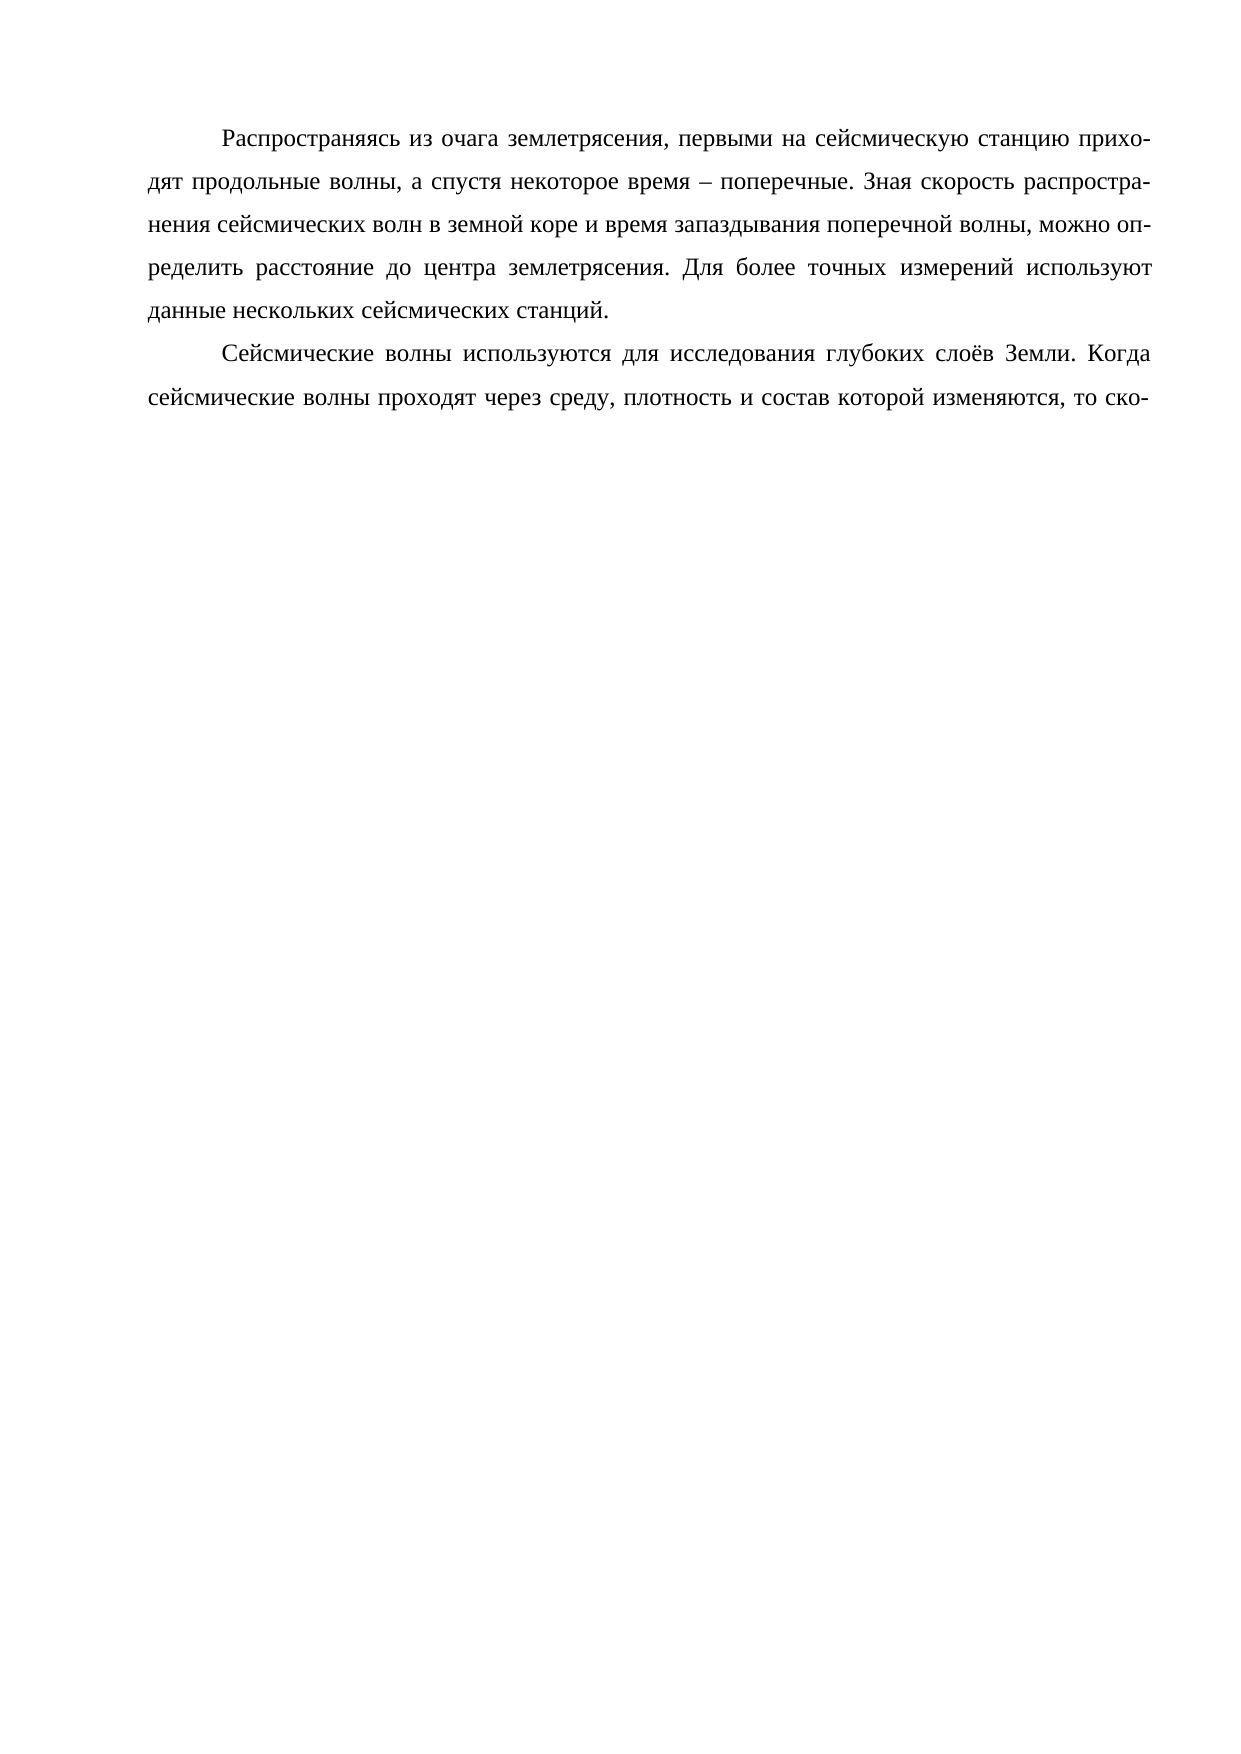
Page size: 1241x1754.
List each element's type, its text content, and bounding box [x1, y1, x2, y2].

text Распространяясь из очага землетрясения, первыми на сейсмическую станцию прихо- дят продольные волны, а спустя некоторое время – поперечные. Зная скорость распростра- нения сейсмических волн в земной коре и время запаздывания поперечной волны, можно оп- ределить расстояние до центра землетрясения. Для более точных измерений используют данные нескольких сейсмических станций. [148, 123, 1152, 324]
text Сейсмические волны используются для исследования глубоких слоёв Земли. Когда сейсмические волны проходят через среду, плотность и состав которой изменяются, то ско- [148, 338, 1152, 410]
